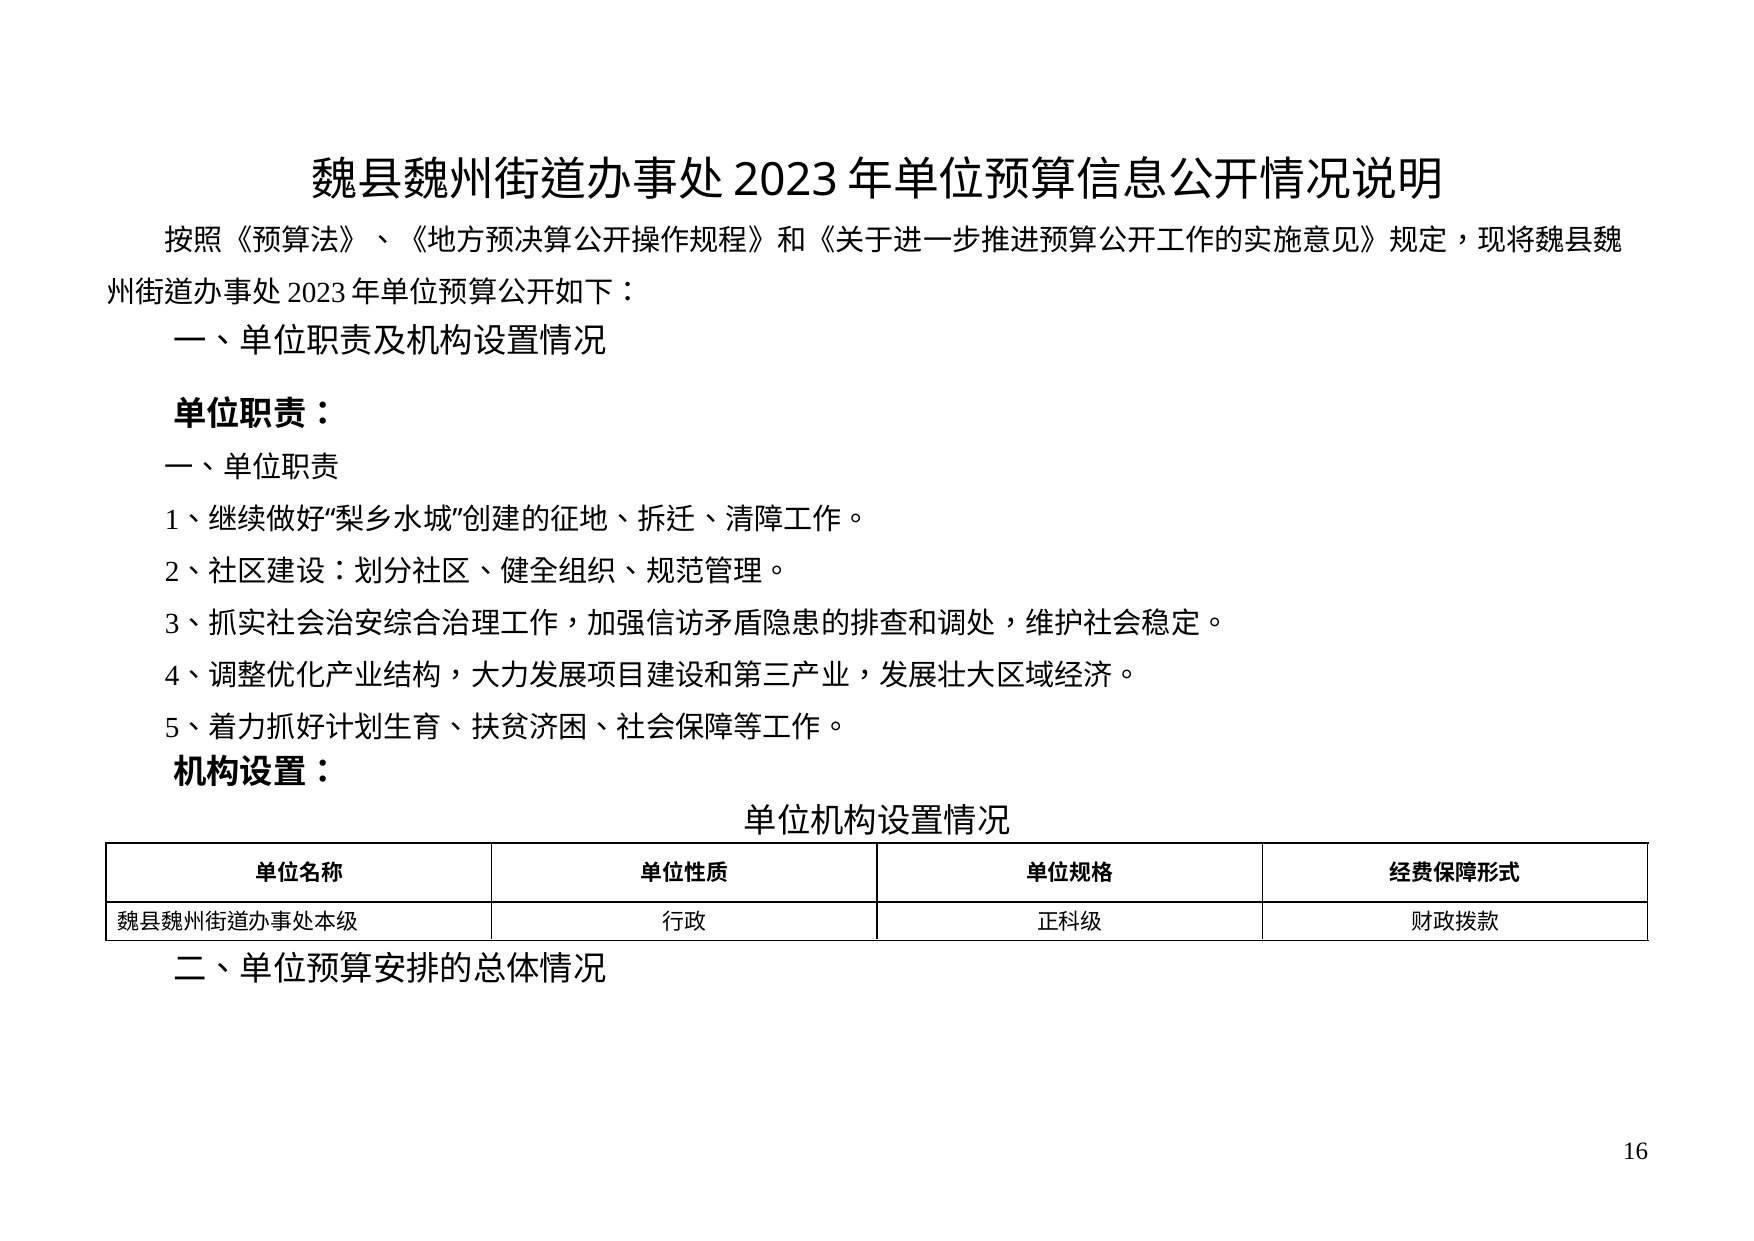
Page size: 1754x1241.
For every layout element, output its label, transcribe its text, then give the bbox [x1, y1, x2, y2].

text 5、着力抓好计划生育、扶贫济困、社会保障等工作。 [106, 696, 1648, 748]
text 3、抓实社会治安综合治理工作，加强信访矛盾隐患的排查和调处，维护社会稳定。 [106, 592, 1648, 644]
table_cell 财政拨款 [1263, 903, 1647, 939]
text 机构设置： [106, 748, 1648, 793]
table_header 单位名称 [107, 844, 491, 901]
text 单位机构设置情况 [106, 793, 1648, 842]
text 按照《预算法》、《地方预决算公开操作规程》和《关于进一步推进预算公开工作的实施意见》规定，现将魏县魏州街道办事处2023年单位预算公开如下： [106, 208, 1648, 312]
text 一、单位职责及机构设置情况 [106, 313, 1648, 362]
text 魏县魏州街道办事处2023年单位预算信息公开情况说明 [106, 142, 1648, 208]
table_header 单位性质 [492, 844, 876, 901]
text 1、继续做好“梨乡水城”创建的征地、拆迁、清障工作。 [106, 488, 1648, 540]
text 一、单位职责 [106, 436, 1648, 488]
text 单位职责： [106, 387, 1648, 436]
table_cell 正科级 [878, 903, 1262, 939]
text 二、单位预算安排的总体情况 [106, 942, 1648, 991]
table_cell 行政 [492, 903, 876, 939]
table_cell 魏县魏州街道办事处本级 [107, 903, 491, 939]
table_header 经费保障形式 [1263, 844, 1647, 901]
table_header 单位规格 [878, 844, 1262, 901]
text 2、社区建设：划分社区、健全组织、规范管理。 [106, 540, 1648, 592]
text 4、调整优化产业结构，大力发展项目建设和第三产业，发展壮大区域经济。 [106, 644, 1648, 696]
